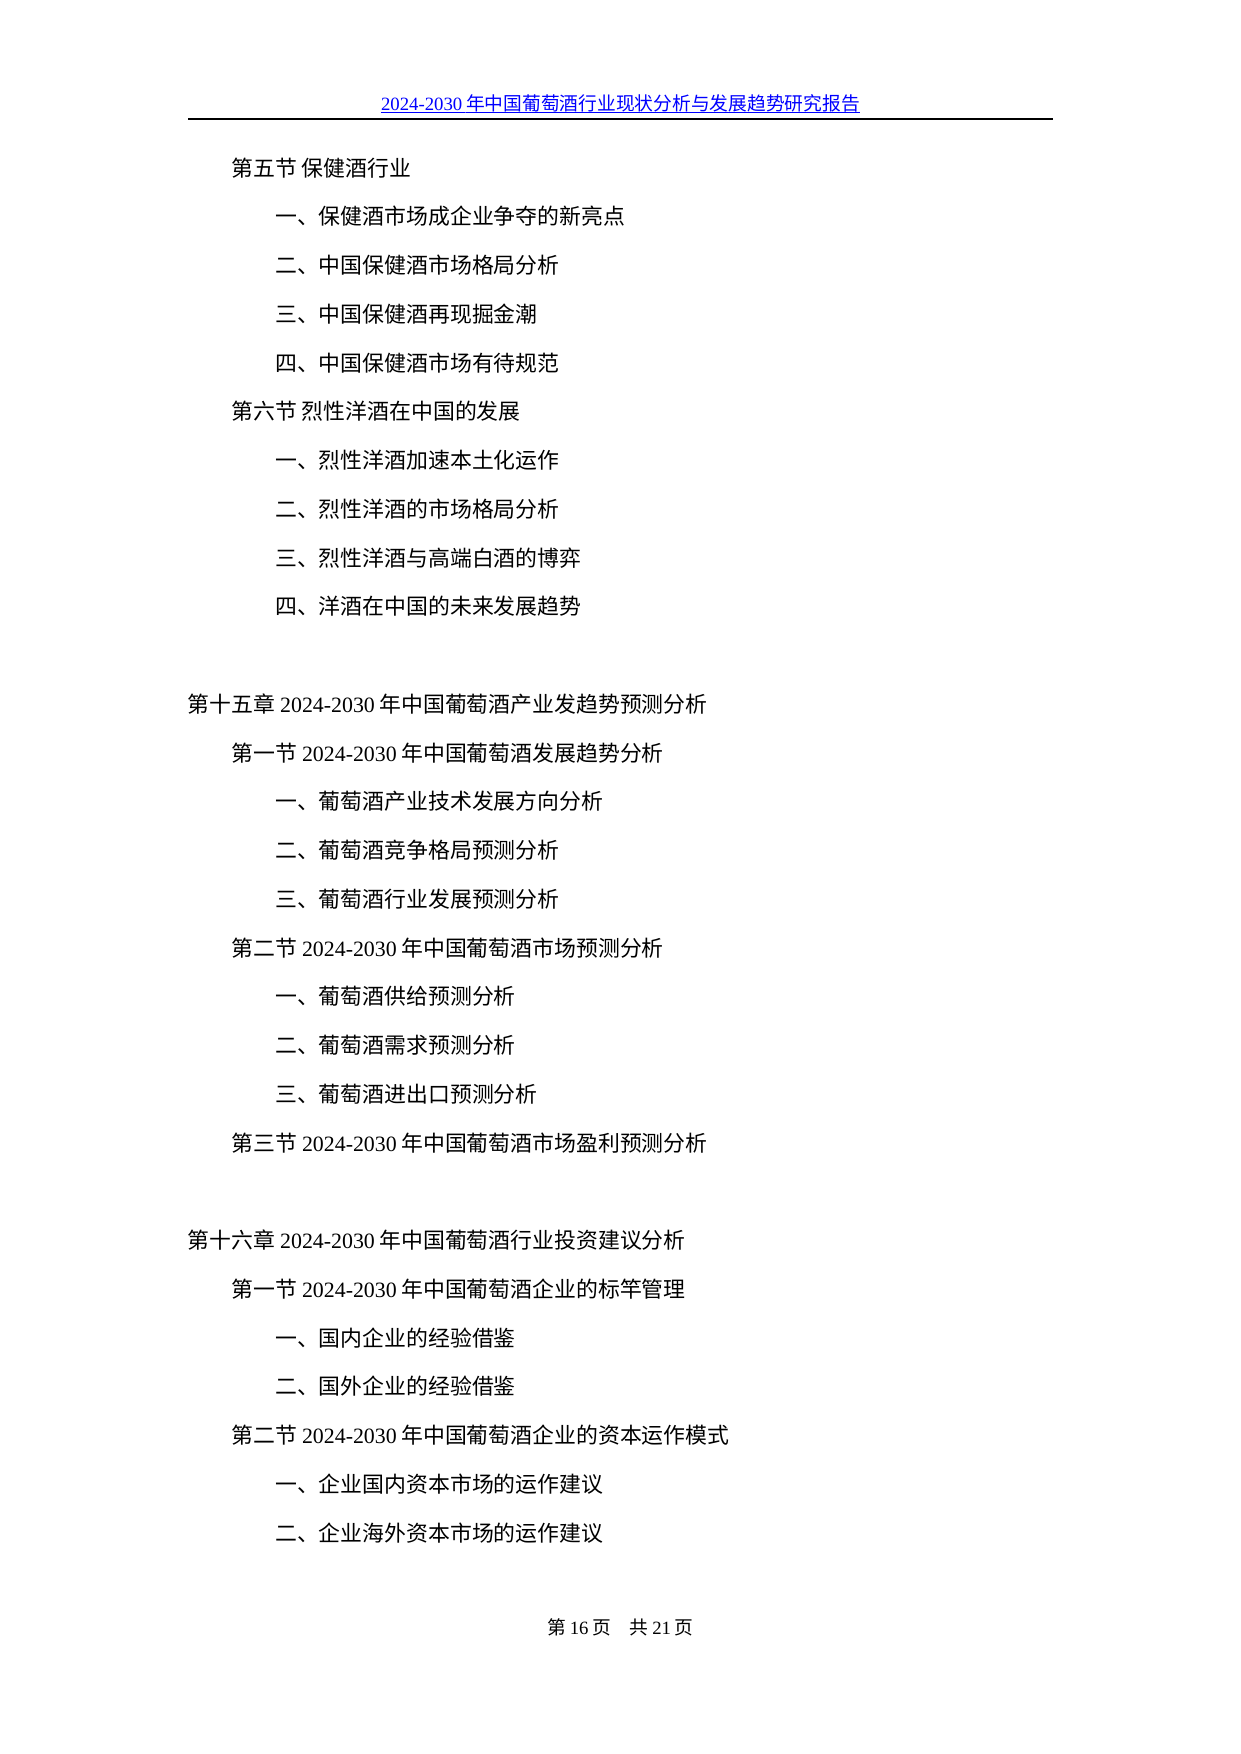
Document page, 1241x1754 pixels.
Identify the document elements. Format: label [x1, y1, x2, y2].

text [187, 150, 1053, 1548]
